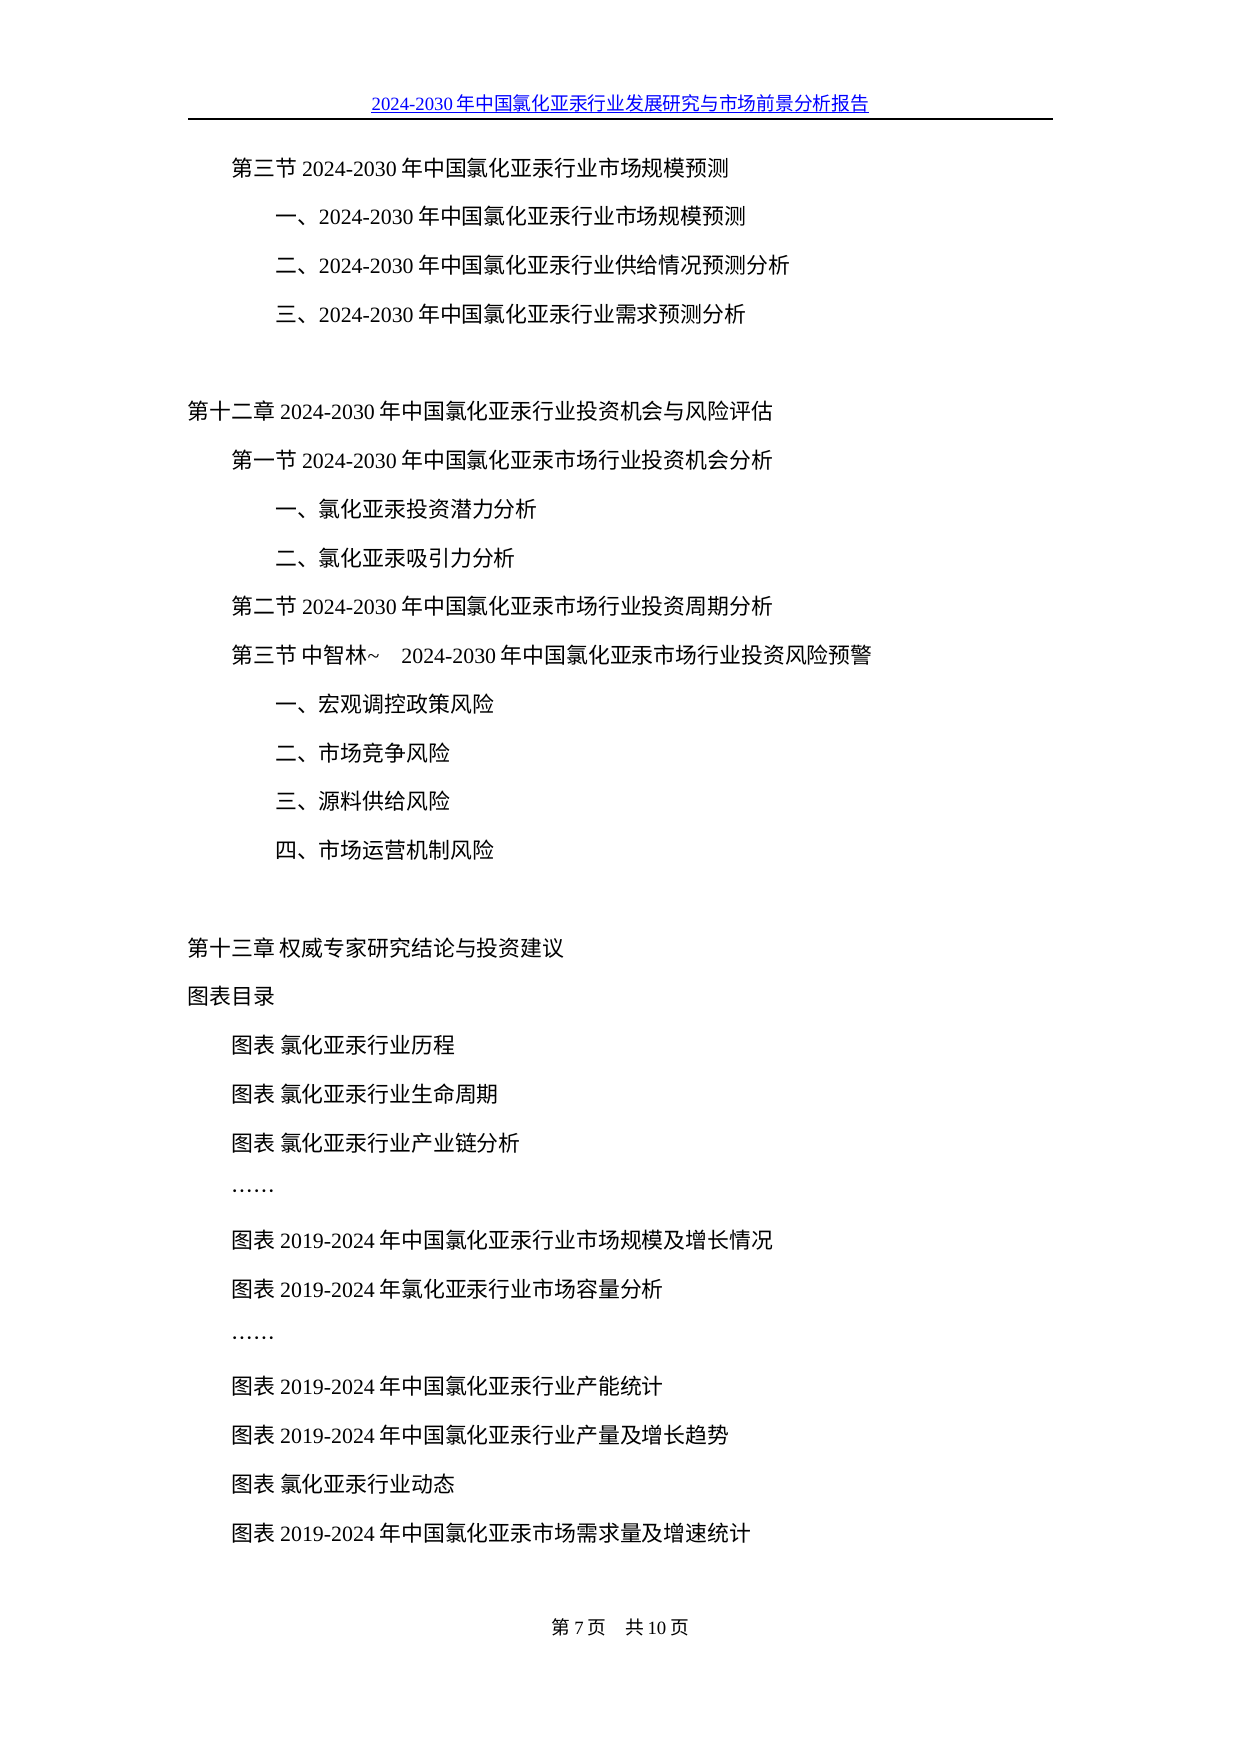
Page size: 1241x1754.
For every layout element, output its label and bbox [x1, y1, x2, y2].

text [187, 150, 1053, 1548]
